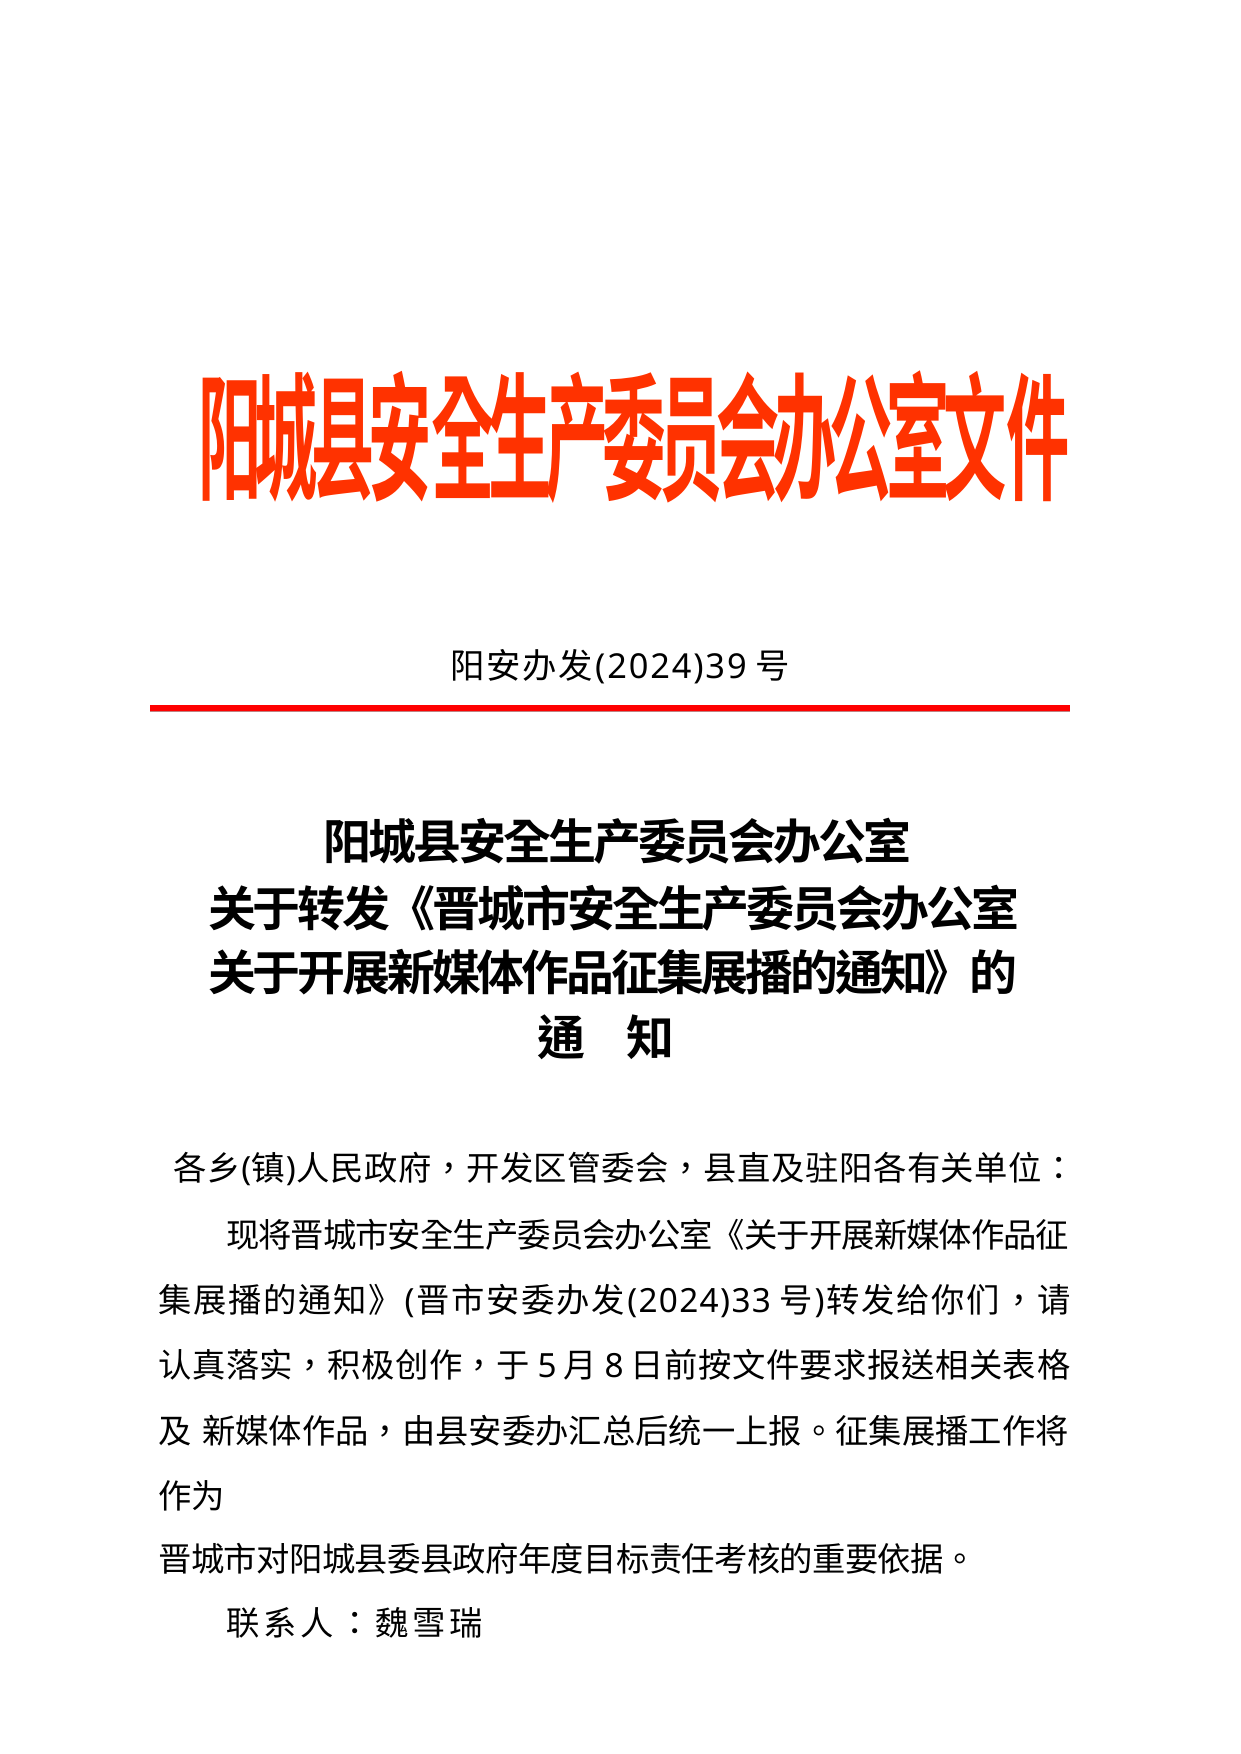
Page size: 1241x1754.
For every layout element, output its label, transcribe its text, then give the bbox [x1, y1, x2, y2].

text 联系人：魏雪瑞 [226, 1602, 1076, 1644]
text 阳安办发(2024)39号 [450, 644, 1076, 687]
text 通 知 [537, 1007, 1076, 1067]
text 关于转发《晋城市安全生产委员会办公室 [208, 879, 1076, 938]
text 关于开展新媒体作品征集展播的通知》的 [208, 943, 1076, 1002]
text 各乡(镇)人民政府，开发区管委会，县直及驻阳各有关单位： [150, 1147, 1076, 1189]
picture [150, 705, 1070, 712]
text 晋城市对阳城县委县政府年度目标责任考核的重要依据。 [158, 1538, 1076, 1580]
text 阳城县安全生产委员会办公室 [323, 812, 1076, 871]
text 阳城县安全生产委员会办公室文件 [150, 353, 1076, 524]
text 现将晋城市安全生产委员会办公室《关于开展新媒体作品征 集展播的通知》(晋市安委办发(2024)33号)转发给你们，请 认真落实，积极创作，于5月8日前按文件要求报送相关表格及 新媒体作品，由县安委办汇总后统一上报。征集展播工作将作为 [158, 1211, 1071, 1518]
